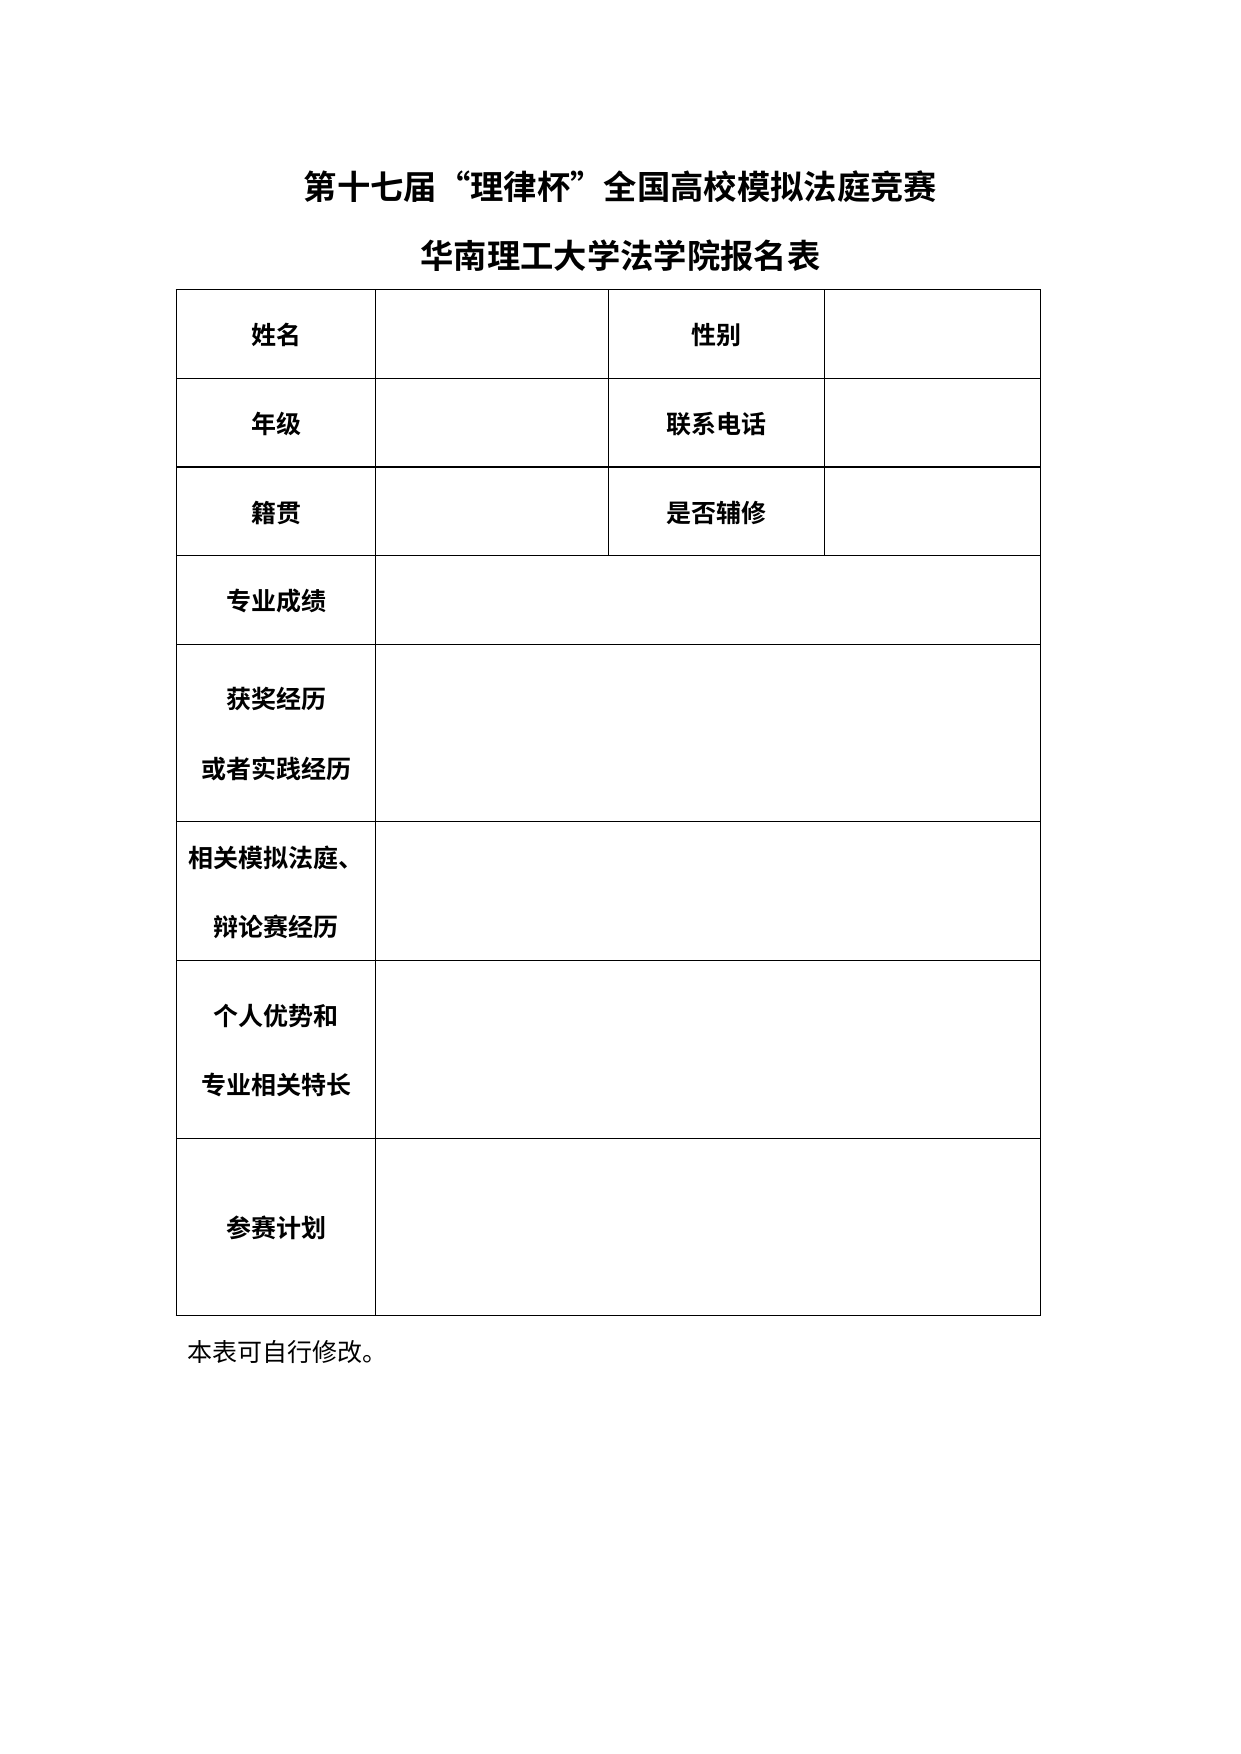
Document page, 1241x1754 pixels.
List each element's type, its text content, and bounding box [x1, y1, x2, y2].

table_header [376, 290, 608, 378]
table_cell 联系电话 [609, 379, 824, 466]
table_cell [825, 379, 1040, 466]
table_header 姓名 [177, 290, 375, 378]
table_cell 籍贯 [177, 468, 375, 555]
table_cell 获奖经历 或者实践经历 [177, 645, 375, 821]
table_cell [376, 822, 1040, 960]
table_cell 参赛计划 [177, 1139, 375, 1314]
table_cell 相关模拟法庭、辩论赛经历 [177, 822, 375, 960]
table_cell 专业成绩 [177, 556, 375, 644]
table_cell [376, 379, 608, 466]
table_cell 是否辅修 [609, 468, 824, 555]
text 第十七届“理律杯”全国高校模拟法庭竞赛 [187, 151, 1053, 220]
table_cell [376, 468, 608, 555]
table_header 性别 [609, 290, 824, 378]
table_cell [825, 468, 1040, 555]
text 华南理工大学法学院报名表 [187, 220, 1053, 289]
text 本表可自行修改。 [187, 1316, 1053, 1385]
table_cell [376, 556, 1040, 644]
table_cell 个人优势和 专业相关特长 [177, 961, 375, 1137]
table_cell [376, 961, 1040, 1137]
table_cell 年级 [177, 379, 375, 466]
table_cell [376, 1139, 1040, 1314]
table_header [825, 290, 1040, 378]
table_cell [376, 645, 1040, 821]
